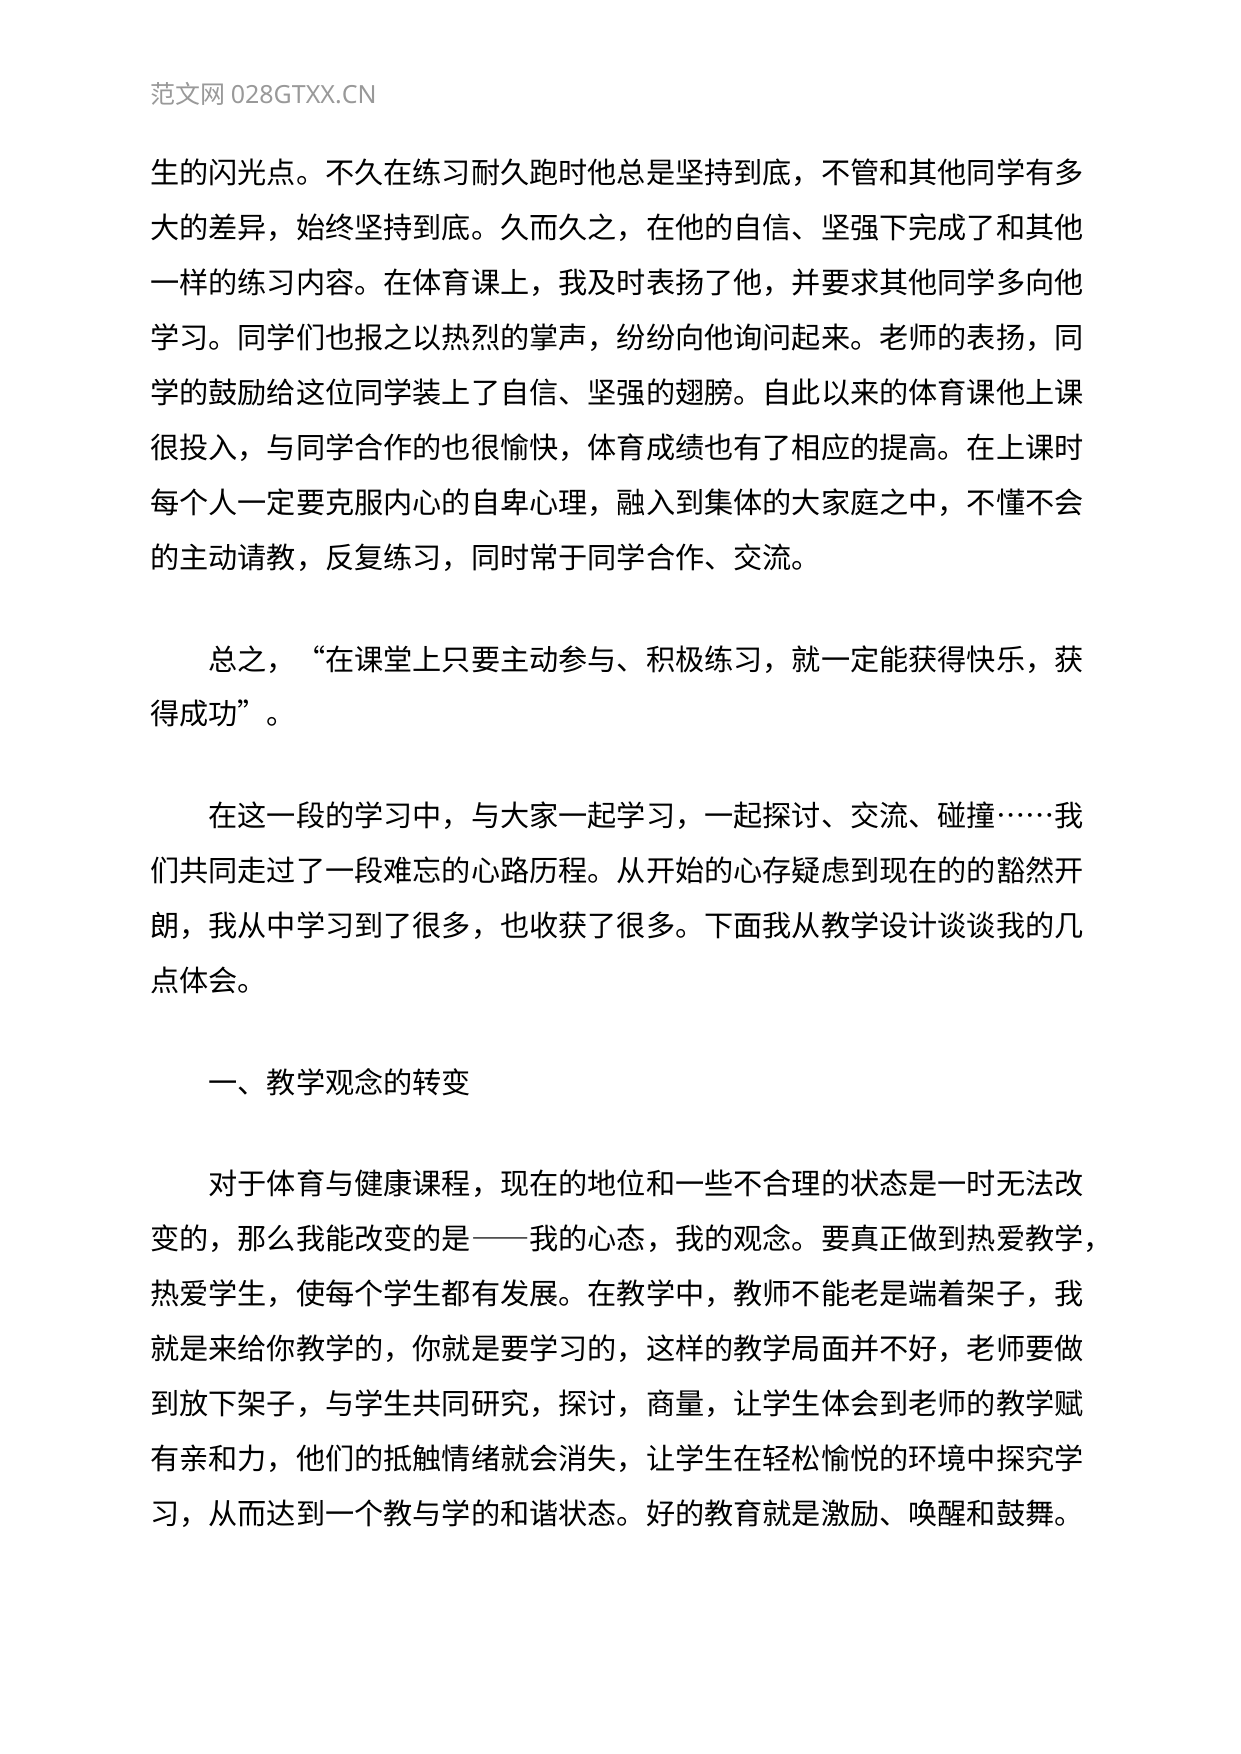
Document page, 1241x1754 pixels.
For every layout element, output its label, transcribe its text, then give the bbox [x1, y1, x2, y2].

text 对于体育与健康课程，现在的地位和一些不合理的状态是一时无法改变的，那么我能改变的是——我的心态，我的观念。要真正做到热爱教学，热爱学生，使每个学生都有发展。在教学中，教师不能老是端着架子，我就是来给你教学的，你就是要学习的，这样的教学局面并不好，老师要做到放下架子，与学生共同研究，探讨，商量，让学生体会到老师的教学赋有亲和力，他们的抵触情绪就会消失，让学生在轻松愉悦的环境中探究学习，从而达到一个教与学的和谐状态。好的教育就是激励、唤醒和鼓舞。 [150, 1161, 1090, 1533]
text 总之，“在课堂上只要主动参与、积极练习，就一定能获得快乐，获得成功”。 [150, 636, 1090, 733]
text 在这一段的学习中，与大家一起学习，一起探讨、交流、碰撞……我们共同走过了一段难忘的心路历程。从开始的心存疑虑到现在的的豁然开朗，我从中学习到了很多，也收获了很多。下面我从教学设计谈谈我的几点体会。 [150, 793, 1090, 1000]
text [150, 150, 1090, 577]
text 一、教学观念的转变 [150, 1059, 1090, 1101]
